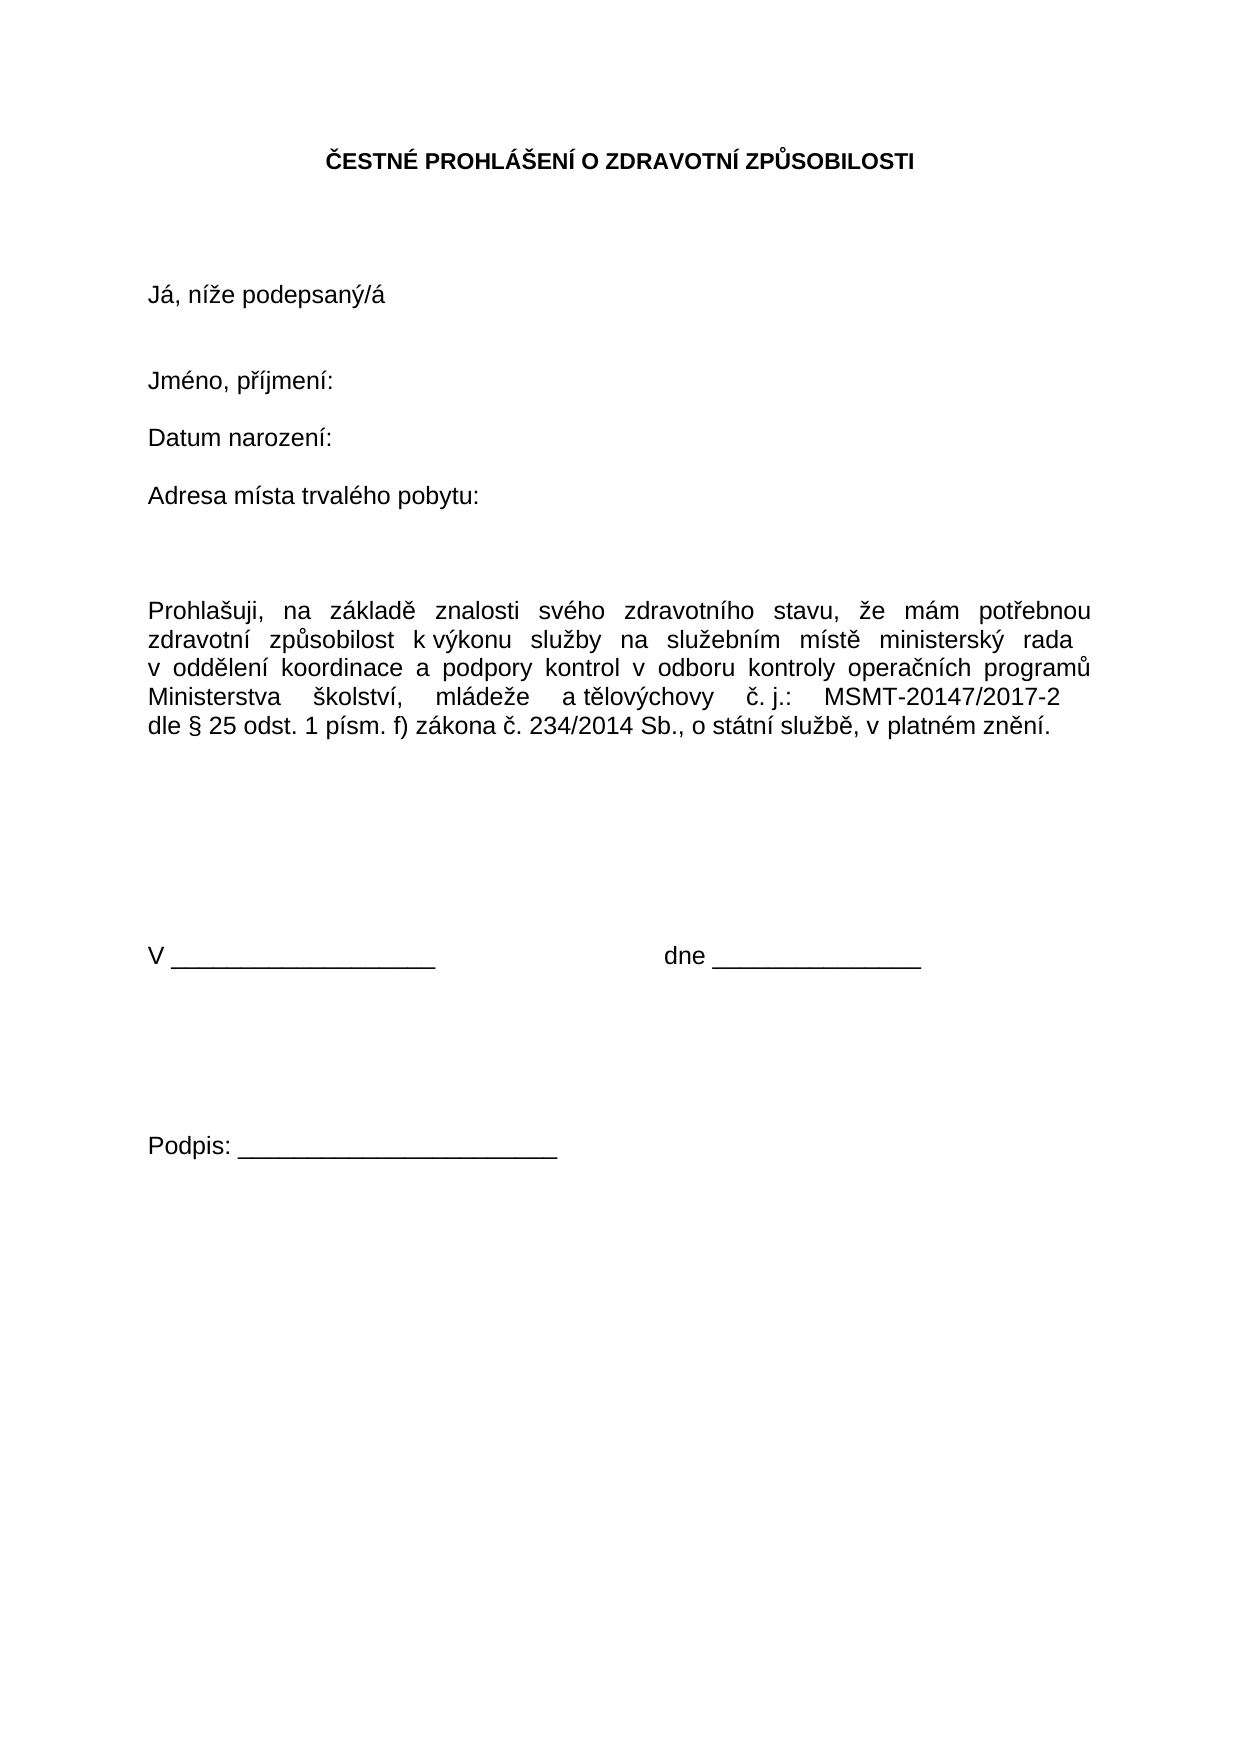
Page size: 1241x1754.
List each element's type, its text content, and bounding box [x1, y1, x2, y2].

text ČESTNÉ PROHLÁŠENÍ O ZDRAVOTNÍ ZPŮSOBILOSTI [148, 148, 1093, 174]
text V ___________________ dne _______________ [148, 941, 1093, 969]
text Datum narození: [148, 423, 1093, 452]
text Jméno, příjmení: [148, 366, 1093, 394]
text Adresa místa trvalého pobytu: [148, 481, 1093, 509]
text Podpis: _______________________ [148, 1131, 1093, 1160]
text Já, níže podepsaný/á [148, 279, 1093, 308]
text Prohlašuji, na základě znalosti svého zdravotního stavu, že mám potřebnou zdravotní způsobilost k výkonu služby na služebním místě ministerský rada v oddělení koordinace a podpory kontrol v odboru kontroly operačních programů Ministerstva školství, mládeže a tělovýchovy č. j.: MSMT-20147/2017-2 dle § 25 odst. 1 písm. f) zákona č. 234/2014 Sb., o státní službě, v platném znění. [148, 596, 1093, 739]
